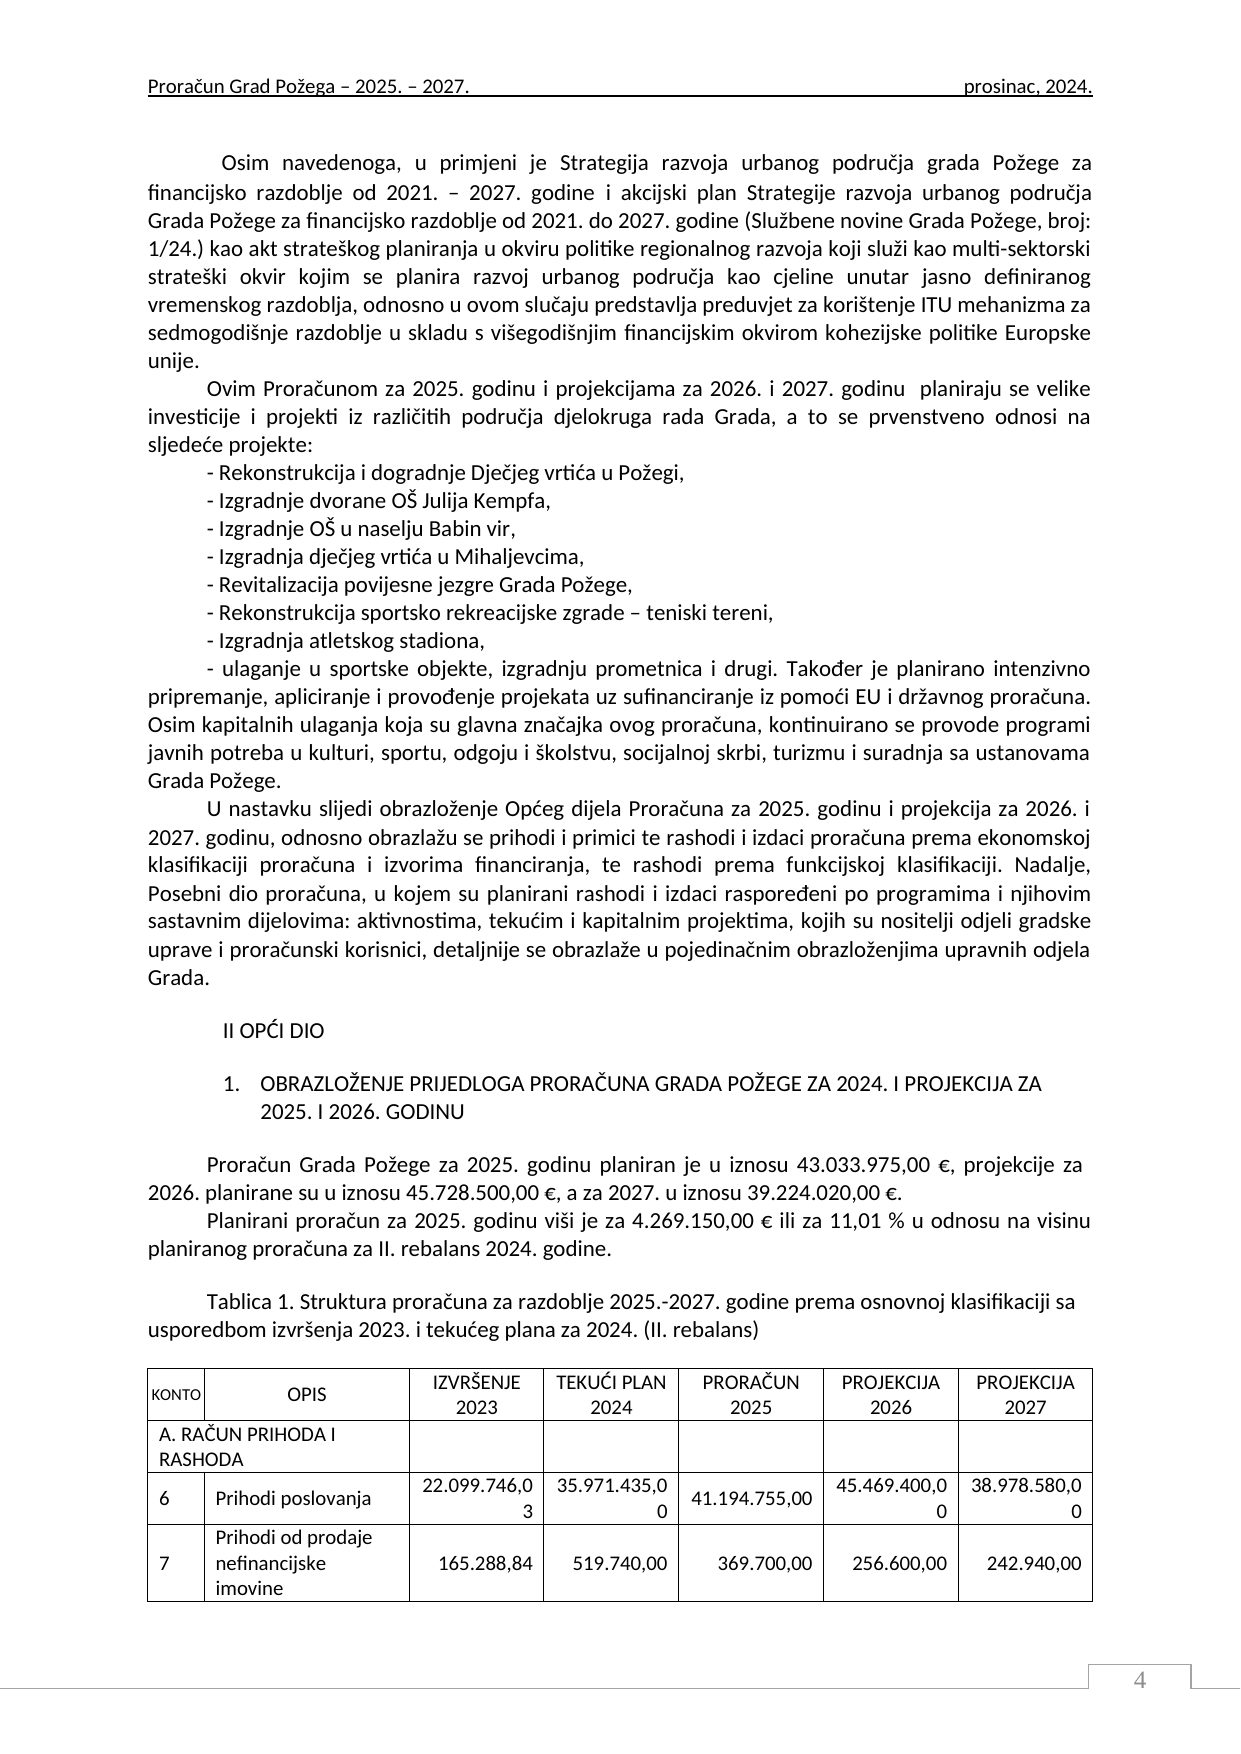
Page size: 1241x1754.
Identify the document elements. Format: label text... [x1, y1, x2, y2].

table_cell 165.288,84 [410, 1525, 543, 1601]
table_header PROJEKCIJA 2027 [959, 1369, 1092, 1420]
table_cell 369.700,00 [679, 1525, 823, 1601]
text Ovim Proračunom za 2025. godinu i projekcijama za 2026. i 2027. godinu planiraju se velike investicije i projekti iz različitih područja djelokruga rada Grada, a to se prvenstveno odnosi na sljedeće projekte: [148, 374, 1093, 458]
text II OPĆI DIO [148, 1016, 1093, 1044]
table_header KONTO [148, 1369, 204, 1420]
table_cell 38.978.580,00 [959, 1473, 1092, 1523]
text Osim navedenoga, u primjeni je Strategija razvoja urbanog područja grada Požege za financijsko razdoblje od 2021. – 2027. godine i akcijski plan Strategije razvoja urbanog područja Grada Požege za financijsko razdoblje od 2021. do 2027. godine (Službene novine Grada Požege, broj: 1/24.) kao akt strateškog planiranja u okviru politike regionalnog razvoja koji služi kao multi-sektorski strateški okvir kojim se planira razvoj urbanog područja kao cjeline unutar jasno definiranog vremenskog razdoblja, odnosno u ovom slučaju predstavlja preduvjet za korištenje ITU mehanizma za sedmogodišnje razdoblje u skladu s višegodišnjim financijskim okvirom kohezijske politike Europske unije. [148, 148, 1093, 374]
table_cell [410, 1421, 543, 1472]
text Planirani proračun za 2025. godinu viši je za 4.269.150,00 € ili za 11,01 % u odnosu na visinu planiranog proračuna za II. rebalans 2024. godine. [148, 1206, 1093, 1262]
text - Izgradnja atletskog stadiona, [148, 626, 1093, 654]
table_cell [959, 1421, 1092, 1472]
text - Izgradnje OŠ u naselju Babin vir, [148, 514, 1093, 542]
table_cell 41.194.755,00 [679, 1473, 823, 1523]
table_header PRORAČUN 2025 [679, 1369, 823, 1420]
text U nastavku slijedi obrazloženje Općeg dijela Proračuna za 2025. godinu i projekcija za 2026. i 2027. godinu, odnosno obrazlažu se prihodi i primici te rashodi i izdaci proračuna prema ekonomskoj klasifikaciji proračuna i izvorima financiranja, te rashodi prema funkcijskoj klasifikaciji. Nadalje, Posebni dio proračuna, u kojem su planirani rashodi i izdaci raspoređeni po programima i njihovim sastavnim dijelovima: aktivnostima, tekućim i kapitalnim projektima, kojih su nositelji odjeli gradske uprave i proračunski korisnici, detaljnije se obrazlaže u pojedinačnim obrazloženjima upravnih odjela Grada. [148, 794, 1093, 991]
text - Izgradnja dječjeg vrtića u Mihaljevcima, [148, 542, 1093, 570]
text - ulaganje u sportske objekte, izgradnju prometnica i drugi. Također je planirano intenzivno pripremanje, apliciranje i provođenje projekata uz sufinanciranje iz pomoći EU i državnog proračuna. Osim kapitalnih ulaganja koja su glavna značajka ovog proračuna, kontinuirano se provode programi javnih potreba u kulturi, sportu, odgoju i školstvu, socijalnoj skrbi, turizmu i suradnja sa ustanovama Grada Požege. [148, 654, 1093, 794]
text - Rekonstrukcija i dogradnje Dječjeg vrtića u Požegi, [148, 458, 1093, 486]
table_cell Prihodi poslovanja [205, 1473, 409, 1523]
table_cell 7 [148, 1525, 204, 1601]
table_cell 45.469.400,00 [824, 1473, 958, 1523]
text - Revitalizacija povijesne jezgre Grada Požege, [148, 570, 1093, 598]
table_cell 256.600,00 [824, 1525, 958, 1601]
text - Izgradnje dvorane OŠ Julija Kempfa, [148, 486, 1093, 514]
list OBRAZLOŽENJE PRIJEDLOGA PRORAČUNA GRADA POŽEGE ZA 2024. I PROJEKCIJA ZA 2025. I 2026. GODINU [223, 1069, 1093, 1125]
text Tablica 1. Struktura proračuna za razdoblje 2025.-2027. godine prema osnovnoj klasifikaciji sa usporedbom izvršenja 2023. i tekućeg plana za 2024. (II. rebalans) [148, 1287, 1093, 1343]
table_cell Prihodi od prodaje nefinancijske imovine [205, 1525, 409, 1601]
table_header TEKUĆI PLAN 2024 [544, 1369, 678, 1420]
text - Rekonstrukcija sportsko rekreacijske zgrade – teniski tereni, [148, 598, 1093, 626]
table_cell A. RAČUN PRIHODA I RASHODA [148, 1421, 409, 1472]
table_cell 22.099.746,03 [410, 1473, 543, 1523]
table_cell [544, 1421, 678, 1472]
table_cell 242.940,00 [959, 1525, 1092, 1601]
table_cell [824, 1421, 958, 1472]
table_header PROJEKCIJA 2026 [824, 1369, 958, 1420]
table_cell 6 [148, 1473, 204, 1523]
table_cell [679, 1421, 823, 1472]
table_cell 519.740,00 [544, 1525, 678, 1601]
text Proračun Grada Požege za 2025. godinu planiran je u iznosu 43.033.975,00 €, projekcije za 2026. planirane su u iznosu 45.728.500,00 €, a za 2027. u iznosu 39.224.020,00 €. [148, 1150, 1085, 1206]
table_cell 35.971.435,00 [544, 1473, 678, 1523]
table_header OPIS [205, 1369, 409, 1420]
table_header IZVRŠENJE 2023 [410, 1369, 543, 1420]
